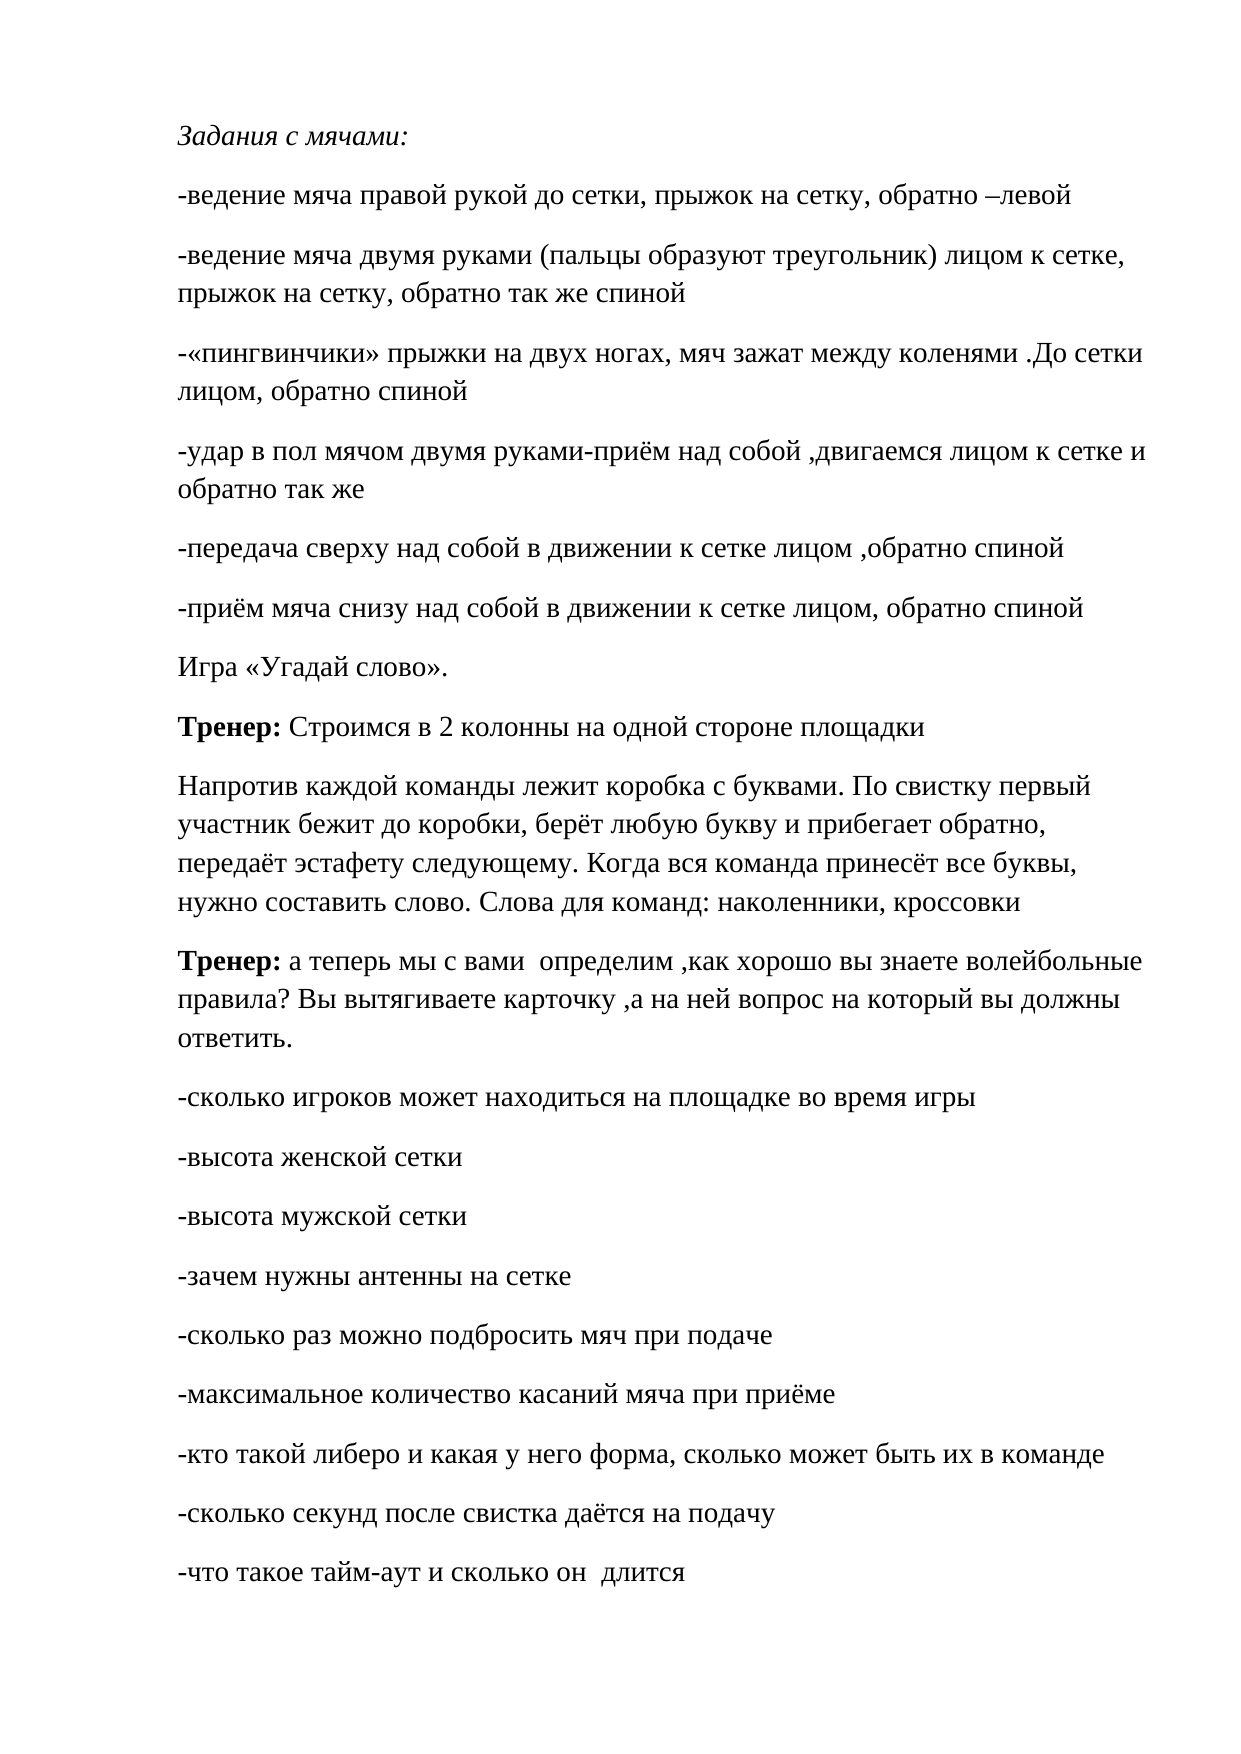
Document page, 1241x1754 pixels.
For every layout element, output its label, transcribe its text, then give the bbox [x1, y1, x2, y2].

text -приём мяча снизу над собой в движении к сетке лицом, обратно спиной [177, 590, 1152, 623]
text -ведение мяча двумя руками (пальцы образуют треугольник) лицом к сетке, прыжок на сетку, обратно так же спиной [177, 237, 1152, 309]
text -что такое тайм-аут и сколько он длится [177, 1554, 1152, 1588]
text -«пингвинчики» прыжки на двух ногах, мяч зажат между коленями .До сетки лицом, обратно спиной [177, 335, 1152, 407]
text -сколько игроков может находиться на площадке во время игры [177, 1079, 1152, 1113]
text -зачем нужны антенны на сетке [177, 1258, 1152, 1291]
text Напротив каждой команды лежит коробка с буквами. По свистку первый участник бежит до коробки, берёт любую букву и прибегает обратно, передаёт эстафету следующему. Когда вся команда принесёт все буквы, нужно составить слово. Слова для команд: наколенники, кроссовки [177, 768, 1152, 917]
text -ведение мяча правой рукой до сетки, прыжок на сетку, обратно –левой [177, 177, 1152, 211]
text -высота мужской сетки [177, 1198, 1152, 1232]
text Тренер: а теперь мы с вами определим ,как хорошо вы знаете волейбольные правила? Вы вытягиваете карточку ,а на ней вопрос на который вы должны ответить. [177, 943, 1152, 1054]
text -передача сверху над собой в движении к сетке лицом ,обратно спиной [177, 531, 1152, 564]
text Тренер: Строимся в 2 колонны на одной стороне площадки [177, 709, 1152, 742]
text -высота женской сетки [177, 1139, 1152, 1172]
text -удар в пол мячом двумя руками-приём над собой ,двигаемся лицом к сетке и обратно так же [177, 433, 1152, 505]
text -сколько раз можно подбросить мяч при подаче [177, 1317, 1152, 1351]
text -максимальное количество касаний мяча при приёме [177, 1376, 1152, 1410]
text -сколько секунд после свистка даётся на подачу [177, 1495, 1152, 1529]
text Игра «Угадай слово». [177, 649, 1152, 683]
text Задания с мячами: [177, 118, 1152, 152]
text -кто такой либеро и какая у него форма, сколько может быть их в команде [177, 1436, 1152, 1469]
